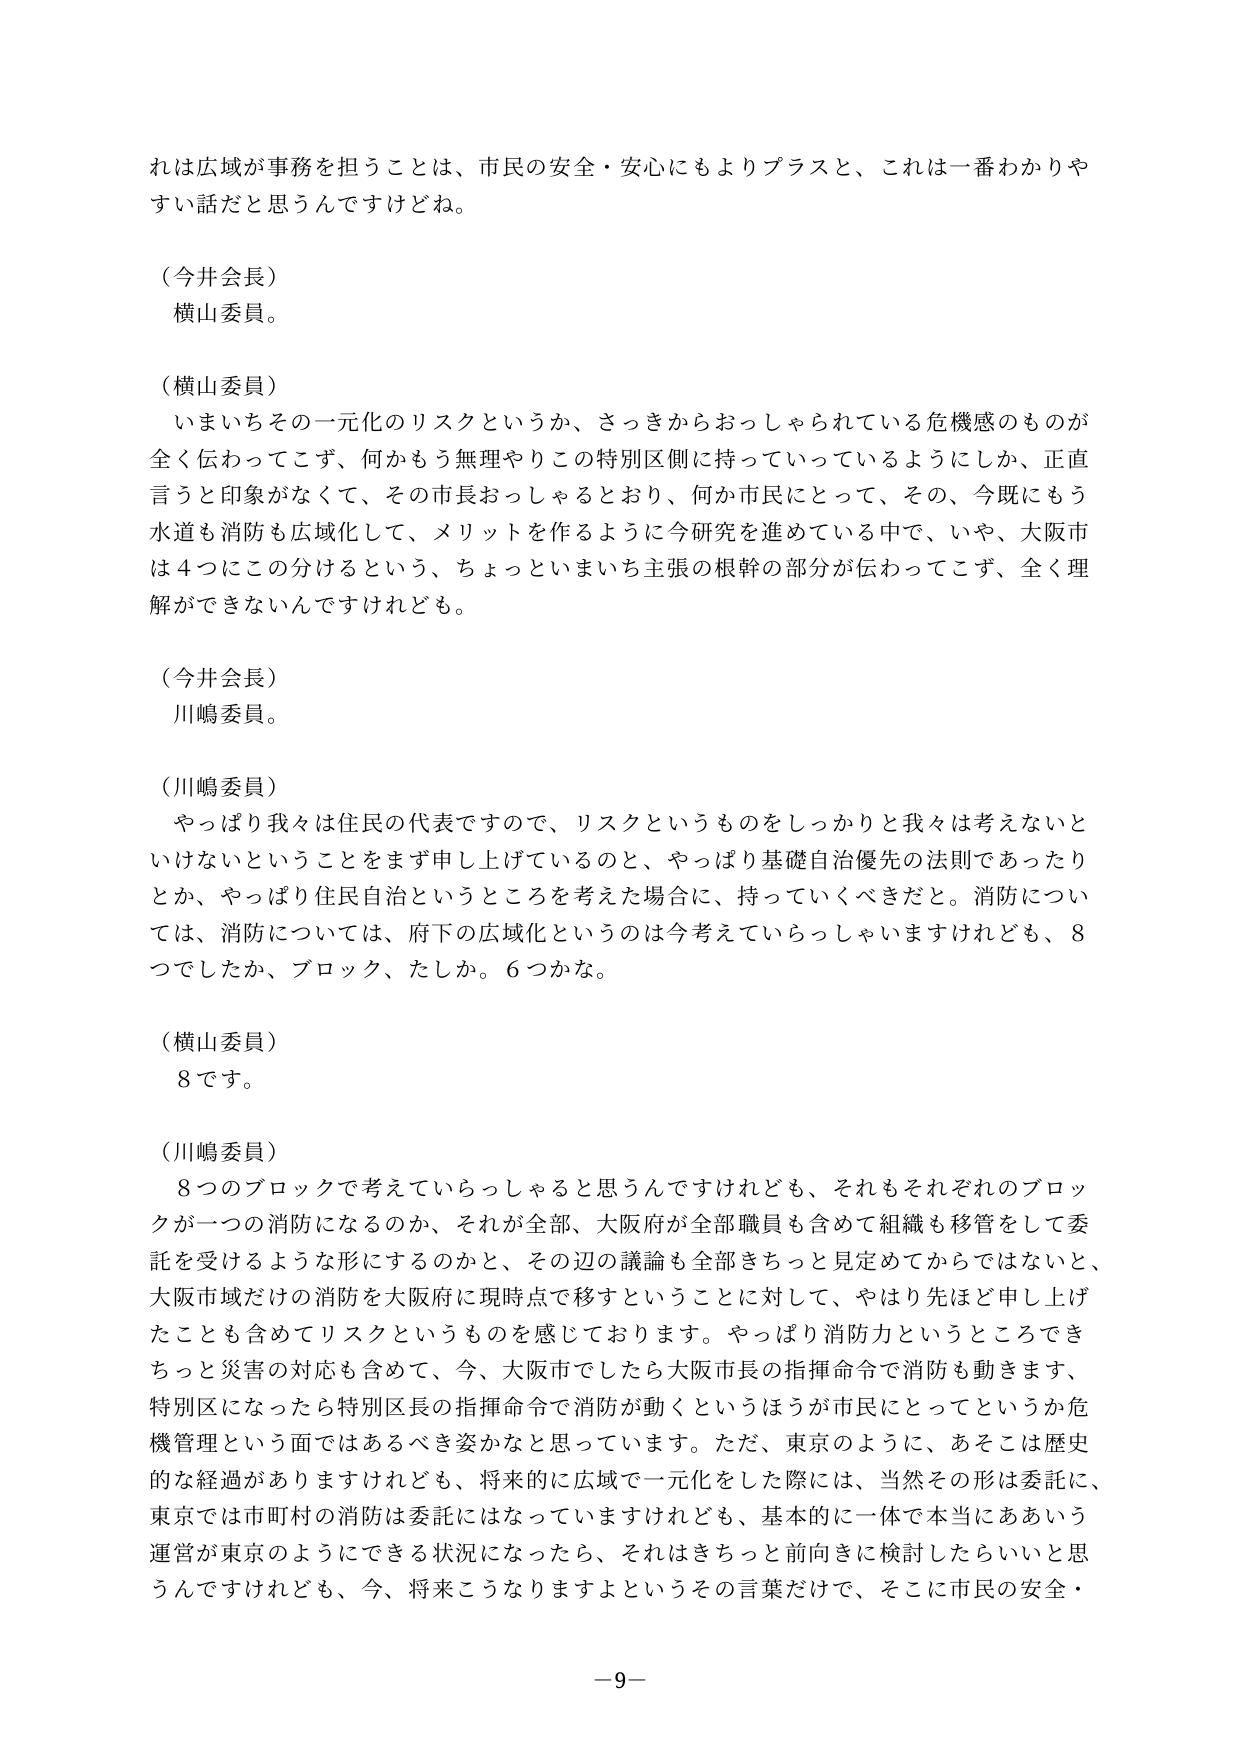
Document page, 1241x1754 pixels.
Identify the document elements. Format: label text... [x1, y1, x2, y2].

text （横山委員） [149, 367, 1091, 403]
text いまいちその一元化のリスクというか、さっきからおっしゃられている危機感のものが全く伝わってこず、何かもう無理やりこの特別区側に持っていっているようにしか、正直言うと印象がなくて、その市長おっしゃるとおり、何か市民にとって、その、今既にもう水道も消防も広域化して、メリットを作るように今研究を進めている中で、いや、大阪市は４つにこの分けるという、ちょっといまいち主張の根幹の部分が伝わってこず、全く理解ができないんですけれども。 [149, 403, 1091, 622]
text （今井会長） [149, 658, 1091, 695]
text 横山委員。 [149, 294, 1091, 330]
text 川嶋委員。 [149, 695, 1091, 731]
text （横山委員） [149, 1023, 1091, 1059]
text やっぱり我々は住民の代表ですので、リスクというものをしっかりと我々は考えないといけないということをまず申し上げているのと、やっぱり基礎自治優先の法則であったりとか、やっぱり住民自治というところを考えた場合に、持っていくべきだと。消防については、消防については、府下の広域化というのは今考えていらっしゃいますけれども、８つでしたか、ブロック、たしか。６つかな。 [149, 804, 1091, 986]
text （川嶋委員） [149, 768, 1091, 804]
text ８です。 [149, 1059, 1091, 1096]
text （今井会長） [149, 257, 1091, 294]
text （川嶋委員） [149, 1132, 1091, 1169]
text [149, 1169, 1091, 1606]
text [149, 148, 1091, 221]
